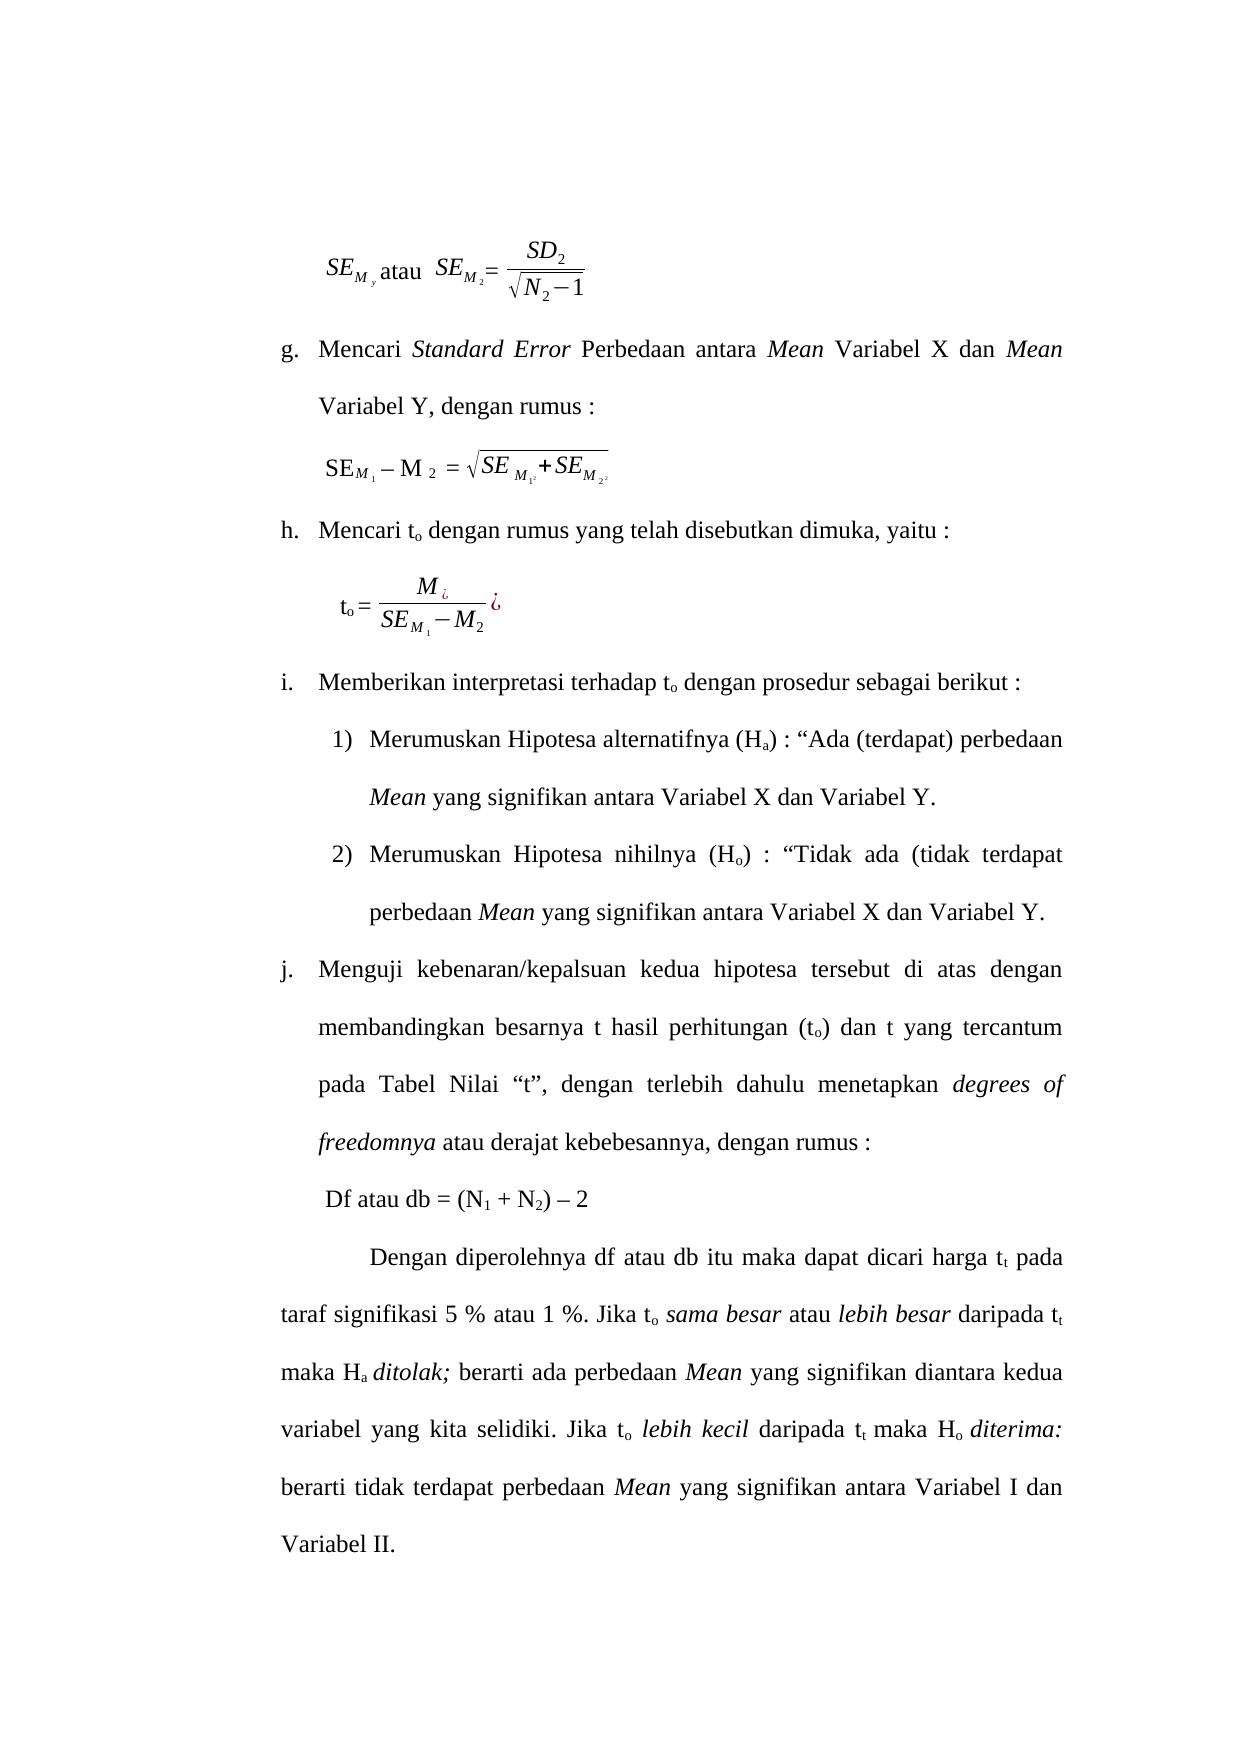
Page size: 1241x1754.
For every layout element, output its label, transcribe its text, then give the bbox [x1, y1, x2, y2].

list Mencari to dengan rumus yang telah disebutkan dimuka, yaitu : [281, 515, 1063, 544]
list Mencari Standard Error Perbedaan antara Mean Variabel X dan Mean Variabel Y, dengan rumus : [281, 334, 1063, 420]
list atau = [311, 236, 1063, 305]
list Merumuskan Hipotesa alternatifnya (Ha) : “Ada (terdapat) perbedaan Mean yang signifikan antara Variabel X dan Variabel Y. [332, 724, 1063, 811]
list Df atau db = (N1 + N2) – 2 [325, 1184, 1063, 1213]
list Dengan diperolehnya df atau db itu maka dapat dicari harga tt pada taraf signifikasi 5 % atau 1 %. Jika to sama besar atau lebih besar daripada tt maka Ha ditolak; berarti ada perbedaan Mean yang signifikan diantara kedua variabel yang kita selidiki. Jika to lebih kecil daripada tt maka Ho diterima: berarti tidak terdapat perbedaan Mean yang signifikan antara Variabel I dan Variabel II. [281, 1242, 1063, 1558]
list SE – M 2 = [325, 449, 1063, 487]
list Menguji kebenaran/kepalsuan kedua hipotesa tersebut di atas dengan membandingkan besarnya t hasil perhitungan (to) dan t yang tercantum pada Tabel Nilai “t”, dengan terlebih dahulu menetapkan degrees of freedomnya atau derajat kebebesannya, dengan rumus : [281, 954, 1063, 1156]
list to = [340, 573, 1063, 638]
list Merumuskan Hipotesa nihilnya (Ho) : “Tidak ada (tidak terdapat perbedaan Mean yang signifikan antara Variabel X dan Variabel Y. [332, 839, 1063, 926]
list Memberikan interpretasi terhadap to dengan prosedur sebagai berikut : [281, 667, 1063, 696]
